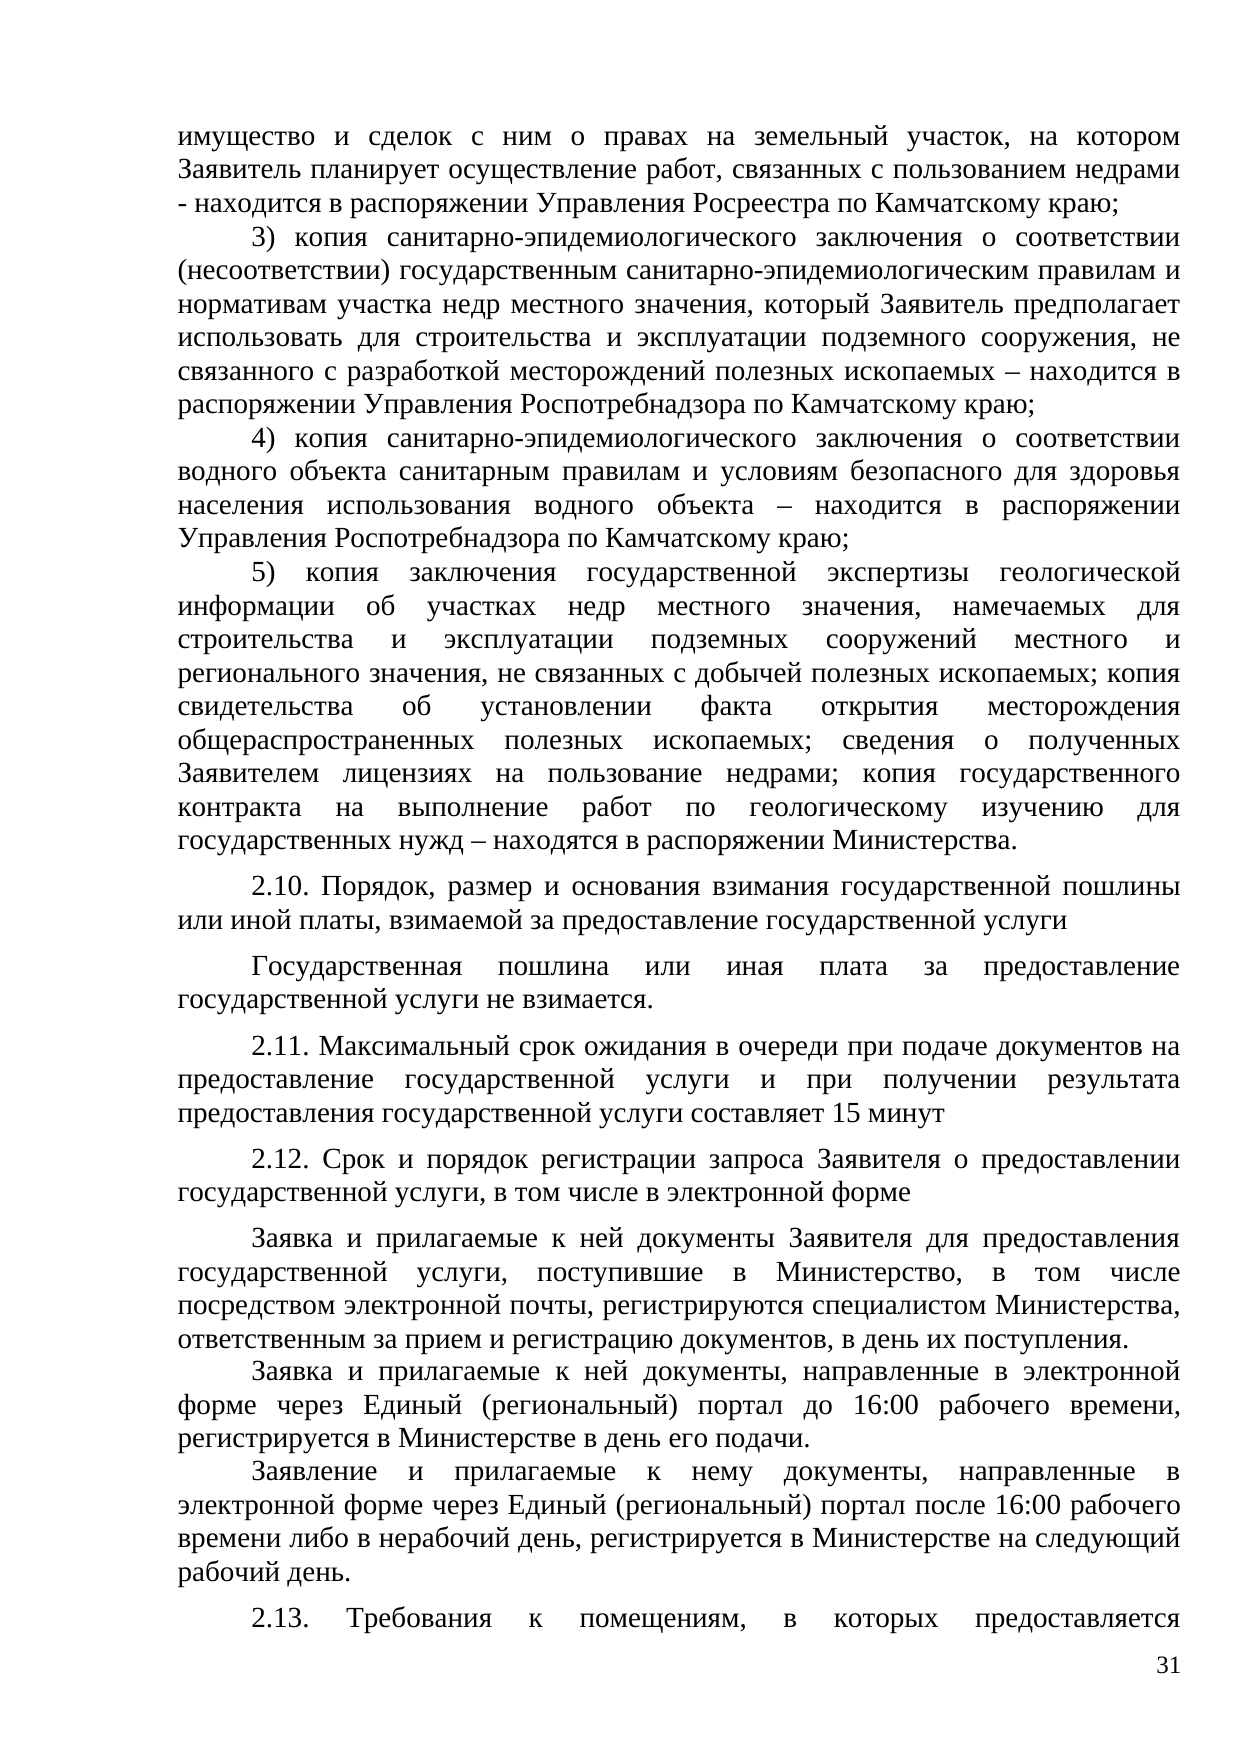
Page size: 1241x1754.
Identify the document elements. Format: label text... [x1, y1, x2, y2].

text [177, 1600, 1181, 1633]
text Заявление и прилагаемые к нему документы, направленные в электронной форме через Единый (региональный) портал после 16:00 рабочего времени либо в нерабочий день, регистрируется в Министерстве на следующий рабочий день. [177, 1453, 1181, 1587]
text 3) копия санитарно-эпидемиологического заключения о соответствии (несоответствии) государственным санитарно-эпидемиологическим правилам и нормативам участка недр местного значения, который Заявитель предполагает использовать для строительства и эксплуатации подземного сооружения, не связанного с разработкой месторождений полезных ископаемых – находится в распоряжении Управления Роспотребнадзора по Камчатскому краю; [177, 219, 1181, 420]
text 4) копия санитарно-эпидемиологического заключения о соответствии водного объекта санитарным правилам и условиям безопасного для здоровья населения использования водного объекта – находится в распоряжении Управления Роспотребнадзора по Камчатскому краю; [177, 420, 1181, 554]
text 2.11. Максимальный срок ожидания в очереди при подаче документов на предоставление государственной услуги и при получении результата предоставления государственной услуги составляет 15 минут [177, 1028, 1181, 1128]
text 2.12. Срок и порядок регистрации запроса Заявителя о предоставлении государственной услуги, в том числе в электронной форме [177, 1141, 1181, 1208]
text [177, 118, 1181, 219]
text Заявка и прилагаемые к ней документы Заявителя для предоставления государственной услуги, поступившие в Министерство, в том числе посредством электронной почты, регистрируются специалистом Министерства, ответственным за прием и регистрацию документов, в день их поступления. [177, 1220, 1181, 1354]
text 2.10. Порядок, размер и основания взимания государственной пошлины или иной платы, взимаемой за предоставление государственной услуги [177, 868, 1181, 936]
text 5) копия заключения государственной экспертизы геологической информации об участках недр местного значения, намечаемых для строительства и эксплуатации подземных сооружений местного и регионального значения, не связанных с добычей полезных ископаемых; копия свидетельства об установлении факта открытия месторождения общераспространенных полезных ископаемых; сведения о полученных Заявителем лицензиях на пользование недрами; копия государственного контракта на выполнение работ по геологическому изучению для государственных нужд – находятся в распоряжении Министерства. [177, 554, 1181, 856]
text Государственная пошлина или иная плата за предоставление государственной услуги не взимается. [177, 948, 1181, 1015]
text Заявка и прилагаемые к ней документы, направленные в электронной форме через Единый (региональный) портал до 16:00 рабочего времени, регистрируется в Министерстве в день его подачи. [177, 1354, 1181, 1453]
